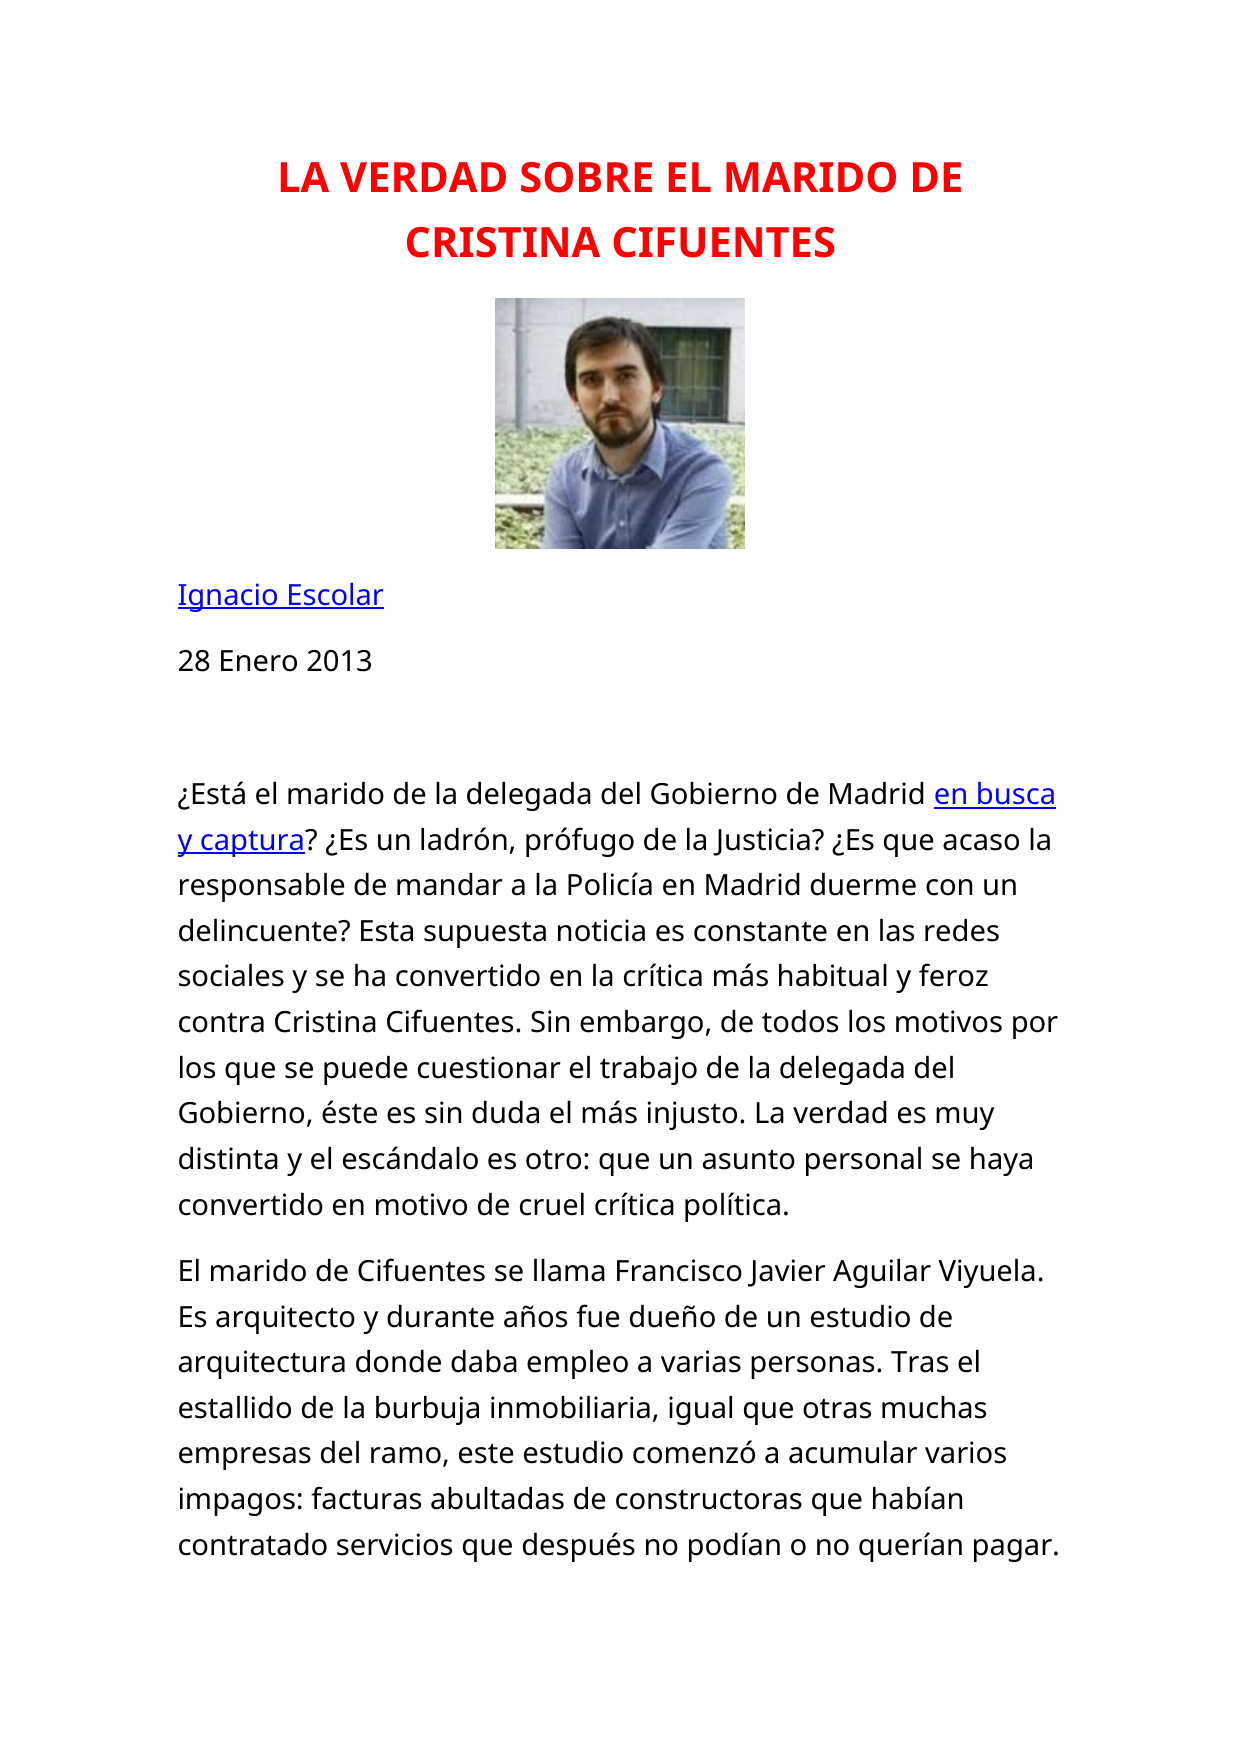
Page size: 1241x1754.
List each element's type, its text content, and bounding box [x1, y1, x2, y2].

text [177, 1250, 1063, 1564]
text LA VERDAD SOBRE EL MARIDO DE CRISTINA CIFUENTES [177, 148, 1063, 269]
text Ignacio Escolar [177, 574, 1063, 613]
text ¿Está el marido de la delegada del Gobierno de Madrid en busca y captura? ¿Es un ladrón, prófugo de la Justicia? ¿Es que acaso la responsable de mandar a la Policía en Madrid duerme con un delincuente? Esta supuesta noticia es constante en las redes sociales y se ha convertido en la crítica más habitual y feroz contra Cristina Cifuentes. Sin embargo, de todos los motivos por los que se puede cuestionar el trabajo de la delegada del Gobierno, éste es sin duda el más injusto. La verdad es muy distinta y el escándalo es otro: que un asunto personal se haya convertido en motivo de cruel crítica política. [177, 773, 1063, 1223]
picture [495, 298, 745, 549]
text 28 Enero 2013 [177, 640, 1063, 680]
